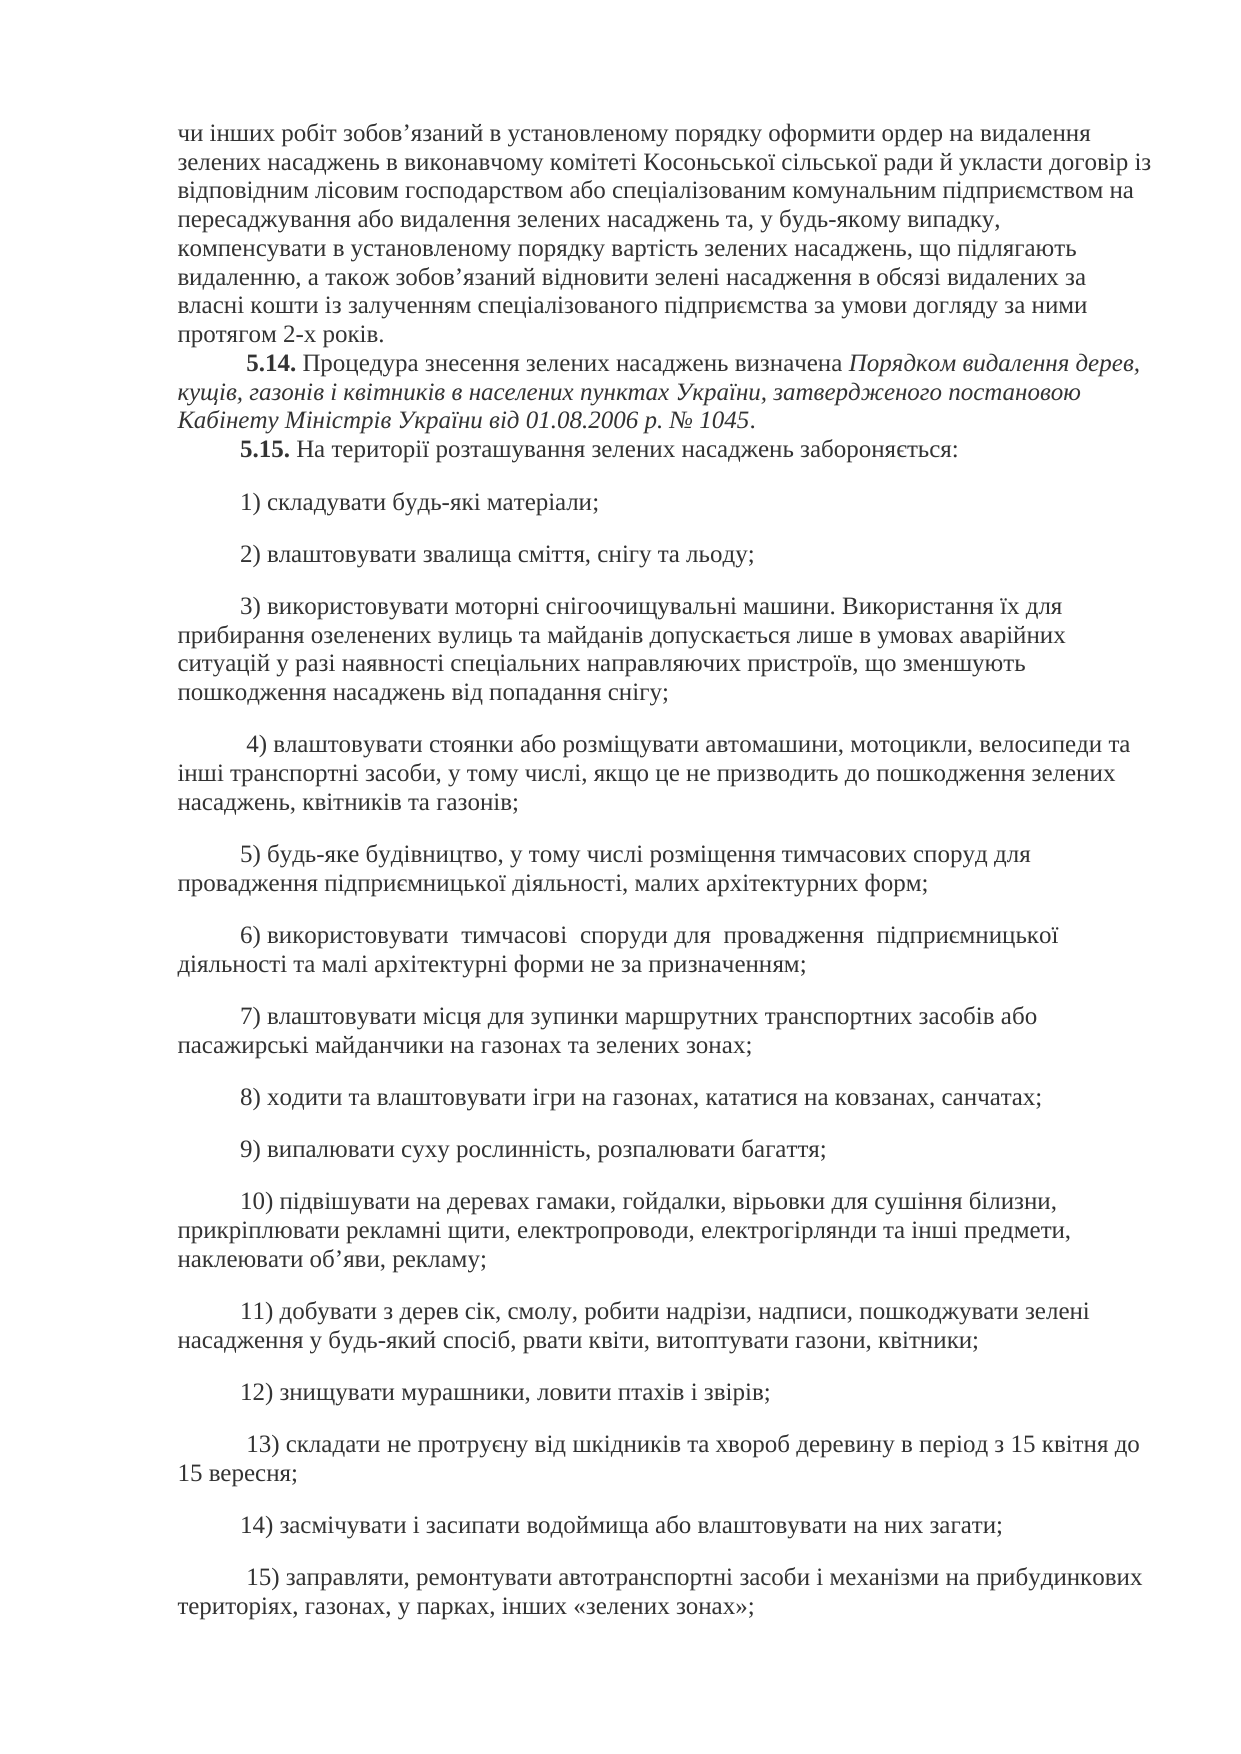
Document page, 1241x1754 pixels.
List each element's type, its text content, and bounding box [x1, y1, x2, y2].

text 8) ходити та влаштовувати ігри на газонах, кататися на ковзанах, санчатах; [177, 1082, 1152, 1111]
text 11) добувати з дерев сік, смолу, робити надрізи, надписи, пошкоджувати зелені насадження у будь-який спосіб, рвати квіти, витоптувати газони, квітники; [177, 1296, 1152, 1353]
text 6) використовувати тимчасові споруди для провадження підприємницької діяльності та малі архітектурні форми не за призначенням; [177, 920, 1152, 977]
text 13) складати не протруєну від шкідників та хвороб деревину в період з 15 квітня до 15 вересня; [177, 1429, 1152, 1487]
text 3) використовувати моторні снігоочищувальні машини. Використання їх для прибирання озеленених вулиць та майданів допускається лише в умовах аварійних ситуацій у разі наявності спеціальних направляючих пристроїв, що зменшують пошкодження насаджень від попадання снігу; [177, 591, 1152, 706]
text 15) заправляти, ремонтувати автотранспортні засоби і механізми на прибудинкових територіях, газонах, у парках, інших «зелених зонах»; [177, 1562, 1152, 1620]
text 12) знищувати мурашники, ловити птахів і звірів; [177, 1377, 1152, 1406]
text 5) будь-яке будівництво, у тому числі розміщення тимчасових споруд для провадження підприємницької діяльності, малих архітектурних форм; [177, 839, 1152, 897]
text 9) випалювати суху рослинність, розпалювати багаття; [177, 1134, 1152, 1163]
text 5.14. Процедура знесення зелених насаджень визначена Порядком видалення дерев, кущів, газонів і квітників в населених пунктах України, затвердженого постановою Кабінету Міністрів України від 01.08.2006 р. № 1045. [177, 348, 1152, 434]
text 2) влаштовувати звалища сміття, снігу та льоду; [177, 539, 1152, 567]
text 10) підвішувати на деревах гамаки, гойдалки, вірьовки для сушіння білизни, прикріплювати рекламні щити, електропроводи, електрогірлянди та інші предмети, наклеювати об’яви, рекламу; [177, 1186, 1152, 1272]
text 5.15. На території розташування зелених насаджень забороняється: [177, 434, 1152, 463]
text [177, 118, 1152, 348]
text 7) влаштовувати місця для зупинки маршрутних транспортних засобів або пасажирські майданчики на газонах та зелених зонах; [177, 1001, 1152, 1058]
text 14) засмічувати і засипати водоймища або влаштовувати на них загати; [177, 1510, 1152, 1539]
text 4) влаштовувати стоянки або розміщувати автомашини, мотоцикли, велосипеди та інші транспортні засоби, у тому числі, якщо це не призводить до пошкодження зелених насаджень, квітників та газонів; [177, 729, 1152, 816]
text 1) складувати будь-які матеріали; [177, 487, 1152, 515]
